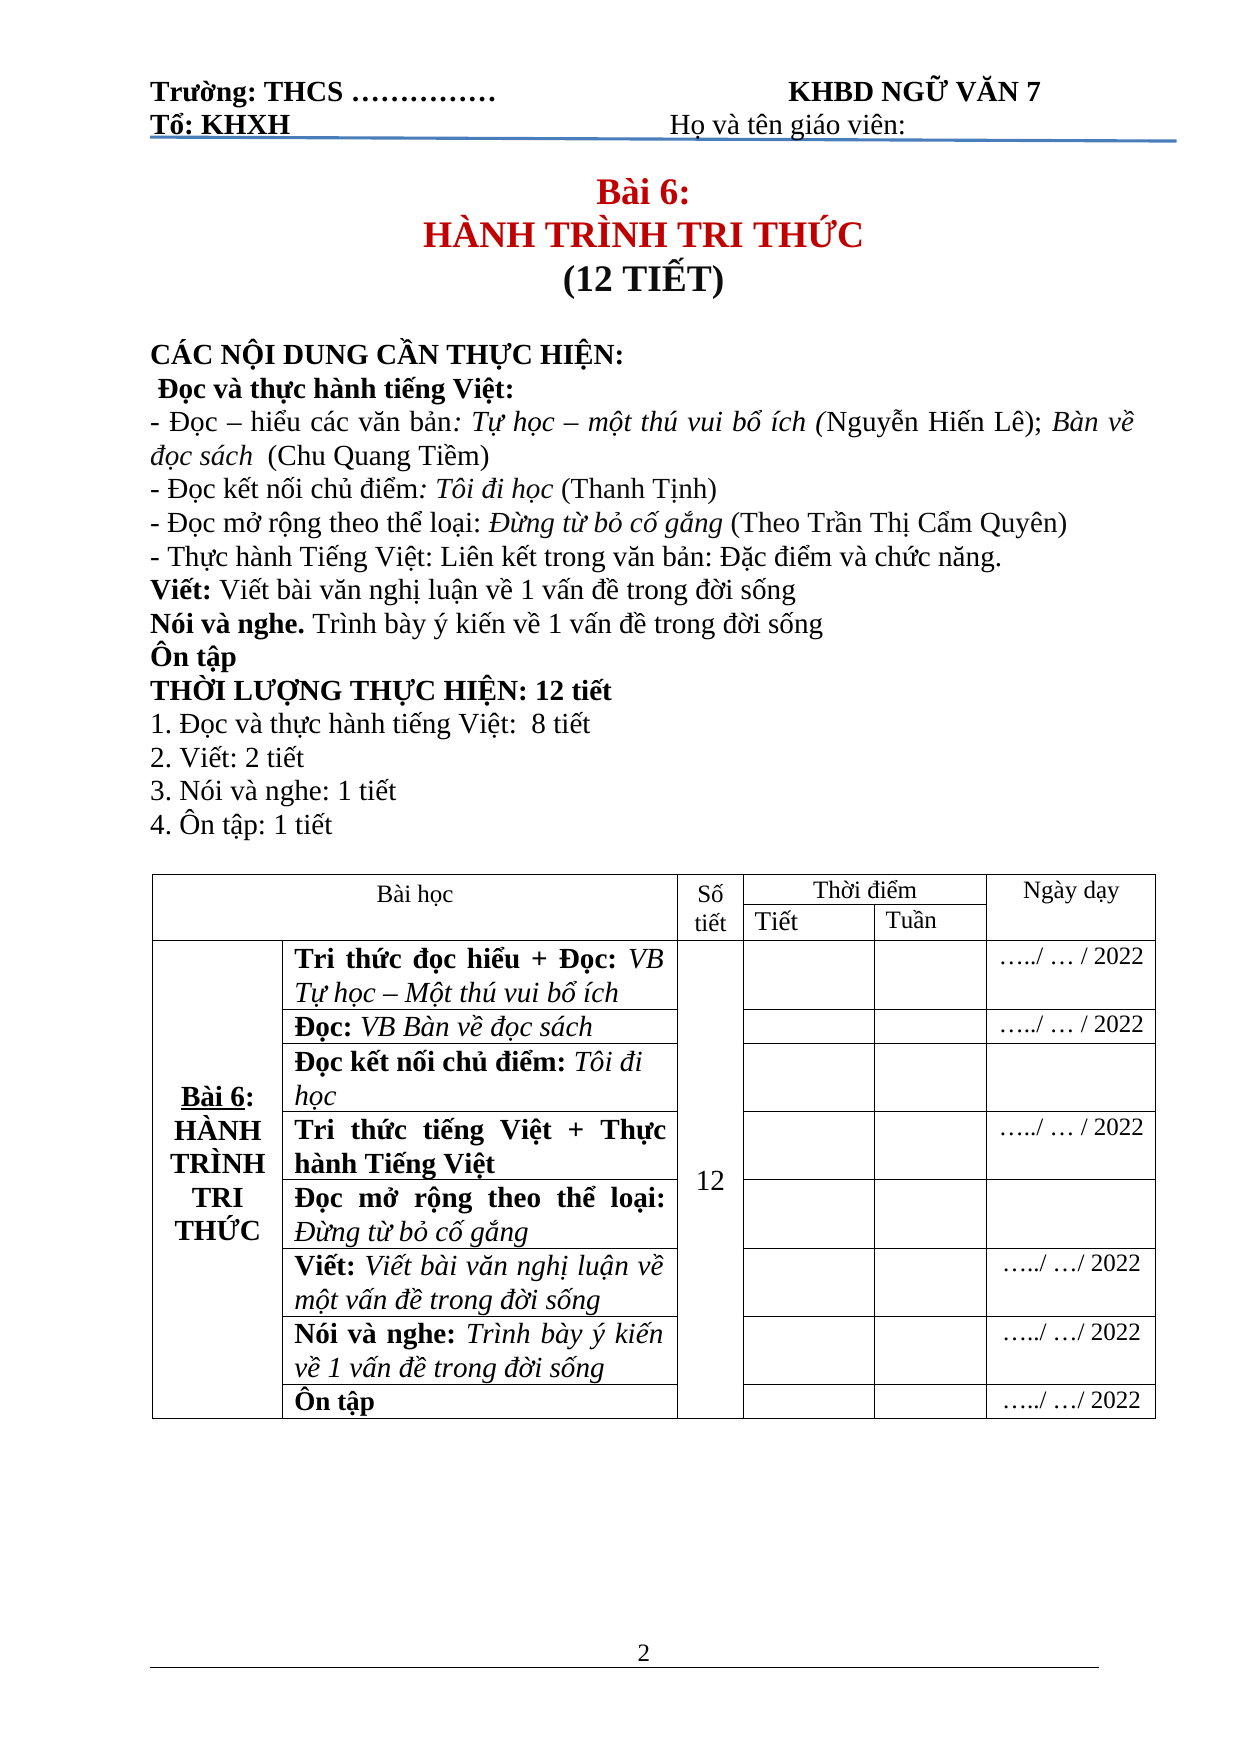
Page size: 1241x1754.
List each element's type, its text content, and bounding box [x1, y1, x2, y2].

text HÀNH TRÌNH TRI THỨC [150, 213, 1137, 256]
table_cell [875, 1112, 986, 1179]
table_cell Tri thức tiếng Việt + Thực hành Tiếng Việt [283, 1112, 677, 1179]
text - Thực hành Tiếng Việt: Liên kết trong văn bản: Đặc điểm và chức năng. [150, 539, 1137, 572]
table_cell Tri thức đọc hiểu + Đọc: VB Tự học – Một thú vui bổ ích [283, 941, 677, 1008]
table_cell Đọc kết nối chủ điểm: Tôi đi học [283, 1044, 677, 1111]
table_cell …../ …/ 2022 [987, 1385, 1155, 1418]
table_cell [875, 1385, 986, 1418]
table_cell Đọc: VB Bàn về đọc sách [283, 1010, 677, 1043]
text 1. Đọc và thực hành tiếng Việt: 8 tiết [150, 706, 1137, 740]
table_cell [875, 1317, 986, 1384]
text Nói và nghe. Trình bày ý kiến về 1 vấn đề trong đời sống [150, 606, 1137, 639]
table_cell 12 [678, 941, 743, 1418]
text CÁC NỘI DUNG CẦN THỰC HIỆN: [150, 337, 1137, 371]
table_cell Tuần [875, 905, 986, 940]
table_header Số tiết [678, 875, 743, 940]
text Viết: Viết bài văn nghị luận về 1 vấn đề trong đời sống [150, 572, 1137, 606]
table_cell [875, 1010, 986, 1043]
text (12 TIẾT) [150, 256, 1137, 299]
table_cell [744, 1317, 874, 1384]
text 2. Viết: 2 tiết [150, 740, 1137, 773]
text - Đọc mở rộng theo thể loại: Đừng từ bỏ cố gắng (Theo Trần Thị Cẩm Quyên) [150, 505, 1137, 539]
table_cell [875, 1044, 986, 1111]
table_cell [987, 1180, 1155, 1247]
table_cell …../ …/ 2022 [987, 1249, 1155, 1316]
table_cell …../ … / 2022 [987, 1112, 1155, 1179]
table_cell [744, 1044, 874, 1111]
table_cell …../ …/ 2022 [987, 1317, 1155, 1384]
table_cell [744, 1249, 874, 1316]
table_header Bài học [153, 875, 677, 940]
table_cell Bài 6: HÀNH TRÌNH TRI THỨC [153, 941, 282, 1418]
text Bài 6: [150, 170, 1137, 213]
table_cell Nói và nghe: Trình bày ý kiến về 1 vấn đề trong đời sống [283, 1317, 677, 1384]
table_header Thời điểm [744, 875, 986, 904]
table_cell …../ … / 2022 [987, 1010, 1155, 1043]
text - Đọc kết nối chủ điểm: Tôi đi học (Thanh Tịnh) [150, 472, 1137, 505]
table_cell [744, 1385, 874, 1418]
table_cell [744, 1180, 874, 1247]
table_header Ngày dạy [987, 875, 1155, 940]
text THỜI LƯỢNG THỰC HIỆN: 12 tiết [150, 673, 1137, 706]
text - Đọc – hiểu các văn bản: Tự học – một thú vui bổ ích (Nguyễn Hiến Lê); Bàn về đọc sách (Chu Quang Tiềm) [150, 404, 1137, 472]
text Ôn tập [150, 639, 1137, 673]
table_cell [744, 1010, 874, 1043]
table_cell [744, 1112, 874, 1179]
text Đọc và thực hành tiếng Việt: [150, 371, 1137, 404]
table_cell Ôn tập [283, 1385, 677, 1418]
table_cell Đọc mở rộng theo thể loại: Đừng từ bỏ cố gắng [283, 1180, 677, 1247]
table_cell [987, 1044, 1155, 1111]
table_cell [875, 1180, 986, 1247]
table_cell [875, 1249, 986, 1316]
table_cell [875, 941, 986, 1008]
table_cell [744, 941, 874, 1008]
text 4. Ôn tập: 1 tiết [150, 807, 1137, 841]
text 3. Nói và nghe: 1 tiết [150, 773, 1137, 807]
table_cell …../ … / 2022 [987, 941, 1155, 1008]
table_cell Viết: Viết bài văn nghị luận về một vấn đề trong đời sống [283, 1249, 677, 1316]
table_cell Tiết [744, 905, 874, 940]
